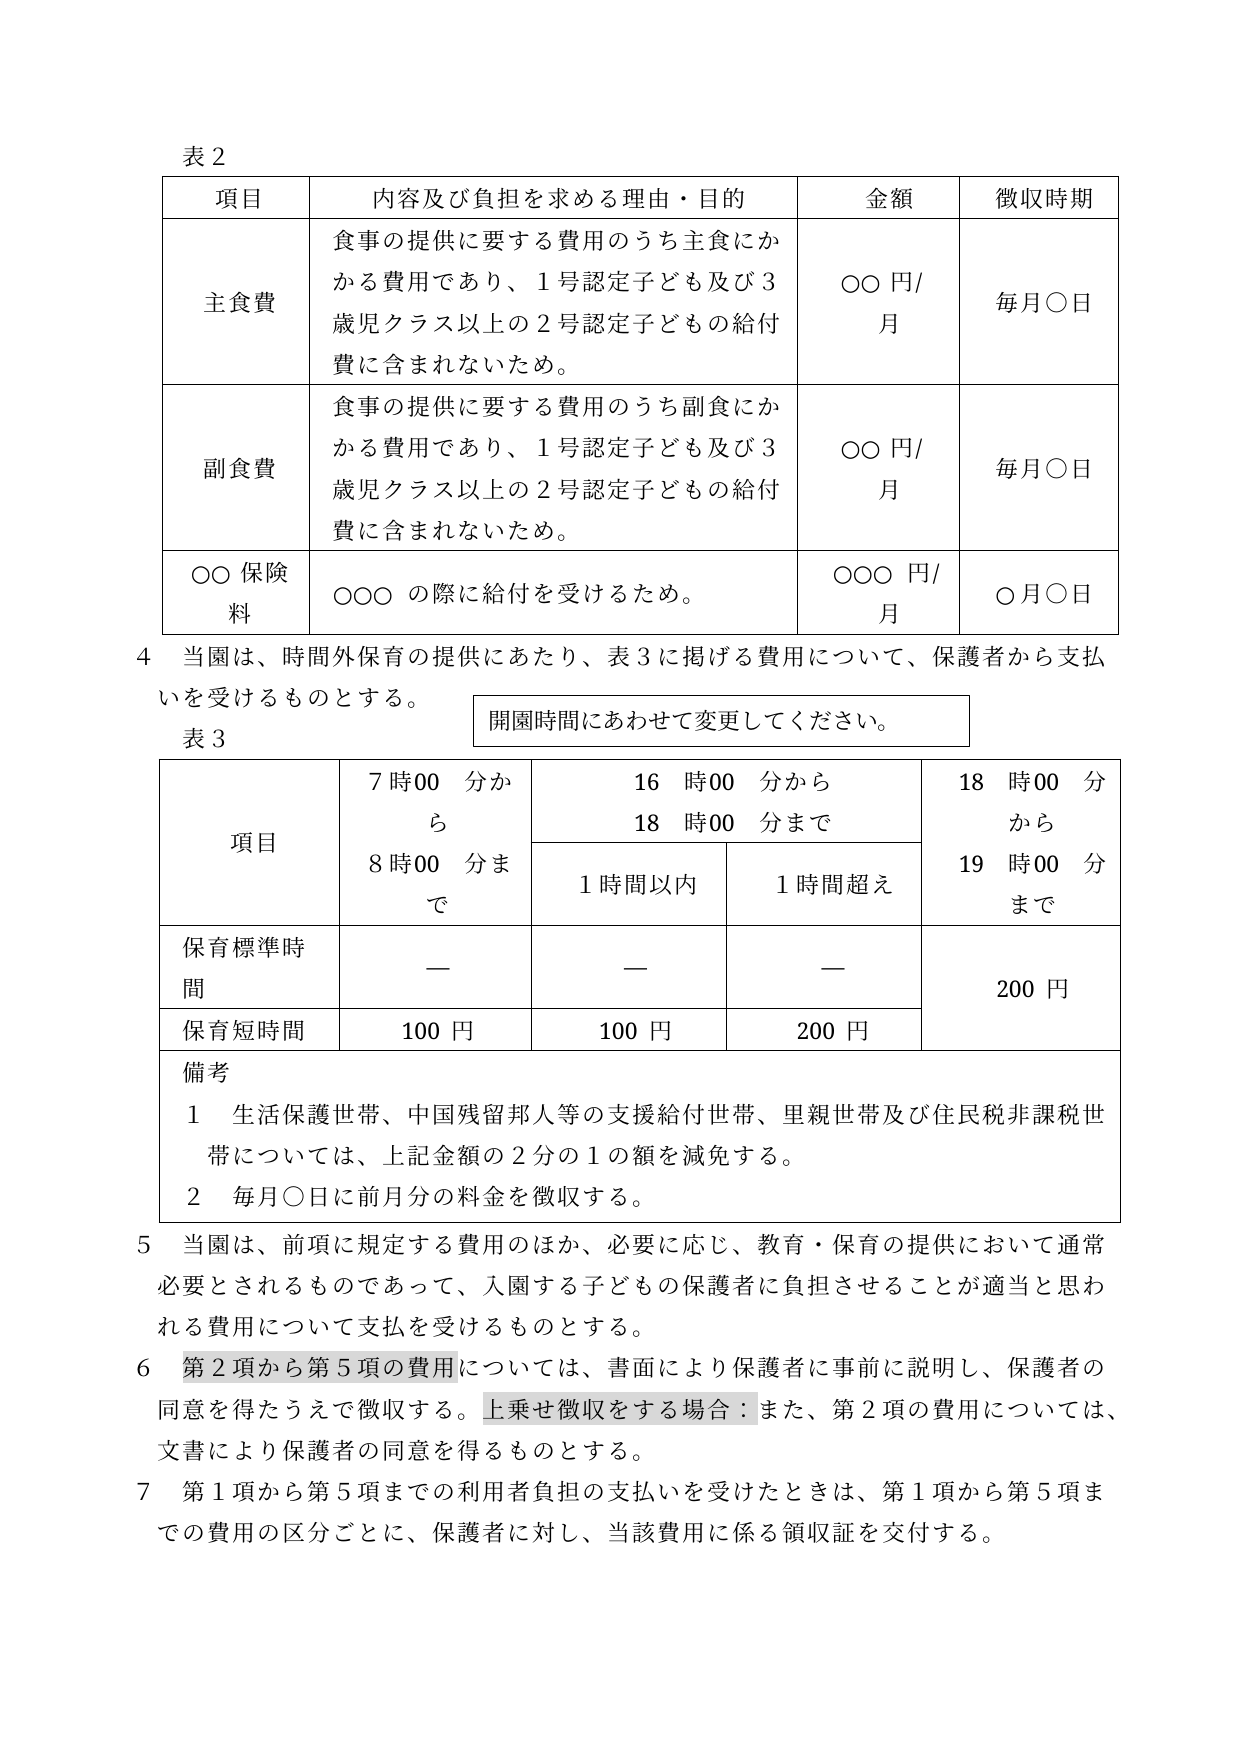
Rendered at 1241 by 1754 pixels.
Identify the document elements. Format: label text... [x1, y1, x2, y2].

table_header ７時00分から ８時00分まで [340, 760, 531, 924]
text ６ 第２項から第５項の費用については、書面により保護者に事前に説明し、保護者の同意を得たうえで徴収する。上乗せ徴収をする場合：また、第２項の費用については、文書により保護者の同意を得るものとする。 [133, 1346, 1108, 1470]
table_header 内容及び負担を求める理由・目的 [310, 177, 797, 218]
table_cell 毎月○日 [960, 385, 1118, 550]
table_header 徴収時期 [960, 177, 1118, 218]
table_cell ― [532, 926, 726, 1008]
table_cell 100円 [532, 1009, 726, 1050]
table_cell 200円 [727, 1009, 921, 1050]
table_header 18時00分から 19時00分まで [922, 760, 1120, 924]
table_header 項目 [163, 177, 309, 218]
table_cell ○月○日 [960, 551, 1118, 634]
table_cell １時間超え [727, 843, 921, 924]
table_cell ― [340, 926, 531, 1008]
table_cell ○○円/月 [798, 385, 959, 550]
table_cell ○○○円/月 [798, 551, 959, 634]
table_cell 100円 [340, 1009, 531, 1050]
table_header 16時00分から 18時00分まで [532, 760, 921, 842]
table_cell 食事の提供に要する費用のうち副食にかかる費用であり、１号認定子ども及び３歳児クラス以上の２号認定子どもの給付費に含まれないため。 [310, 385, 797, 550]
table_cell 副食費 [163, 385, 309, 550]
table_cell 食事の提供に要する費用のうち主食にかかる費用であり、１号認定子ども及び３歳児クラス以上の２号認定子どもの給付費に含まれないため。 [310, 219, 797, 384]
text ４ 当園は、時間外保育の提供にあたり、表３に掲げる費用について、保護者から支払いを受けるものとする。 [133, 635, 1108, 717]
text 表２ [183, 134, 1108, 176]
text ７ 第１項から第５項までの利用者負担の支払いを受けたときは、第１項から第５項までの費用の区分ごとに、保護者に対し、当該費用に係る領収証を交付する。 [133, 1470, 1108, 1553]
table_cell 保育標準時間 [160, 926, 339, 1008]
table_header 項目 [160, 760, 339, 924]
table_cell 200円 [922, 926, 1120, 1050]
table_cell ○○○の際に給付を受けるため。 [310, 551, 797, 634]
table_cell 保育短時間 [160, 1009, 339, 1050]
table_cell 備考 １ 生活保護世帯、中国残留邦人等の支援給付世帯、里親世帯及び住民税非課税世帯については、上記金額の２分の１の額を減免する。 ２ 毎月○日に前月分の料金を徴収する。 [160, 1051, 1120, 1222]
table_cell ― [727, 926, 921, 1008]
table_cell ○○保険料 [163, 551, 309, 634]
text ５ 当園は、前項に規定する費用のほか、必要に応じ、教育・保育の提供において通常必要とされるものであって、入園する子どもの保護者に負担させることが適当と思われる費用について支払を受けるものとする。 [133, 1223, 1108, 1346]
table_cell ○○円/月 [798, 219, 959, 384]
table_header 金額 [798, 177, 959, 218]
table_cell 主食費 [163, 219, 309, 384]
table_cell 毎月○日 [960, 219, 1118, 384]
table_cell １時間以内 [532, 843, 726, 924]
text 表３ [133, 717, 1108, 758]
